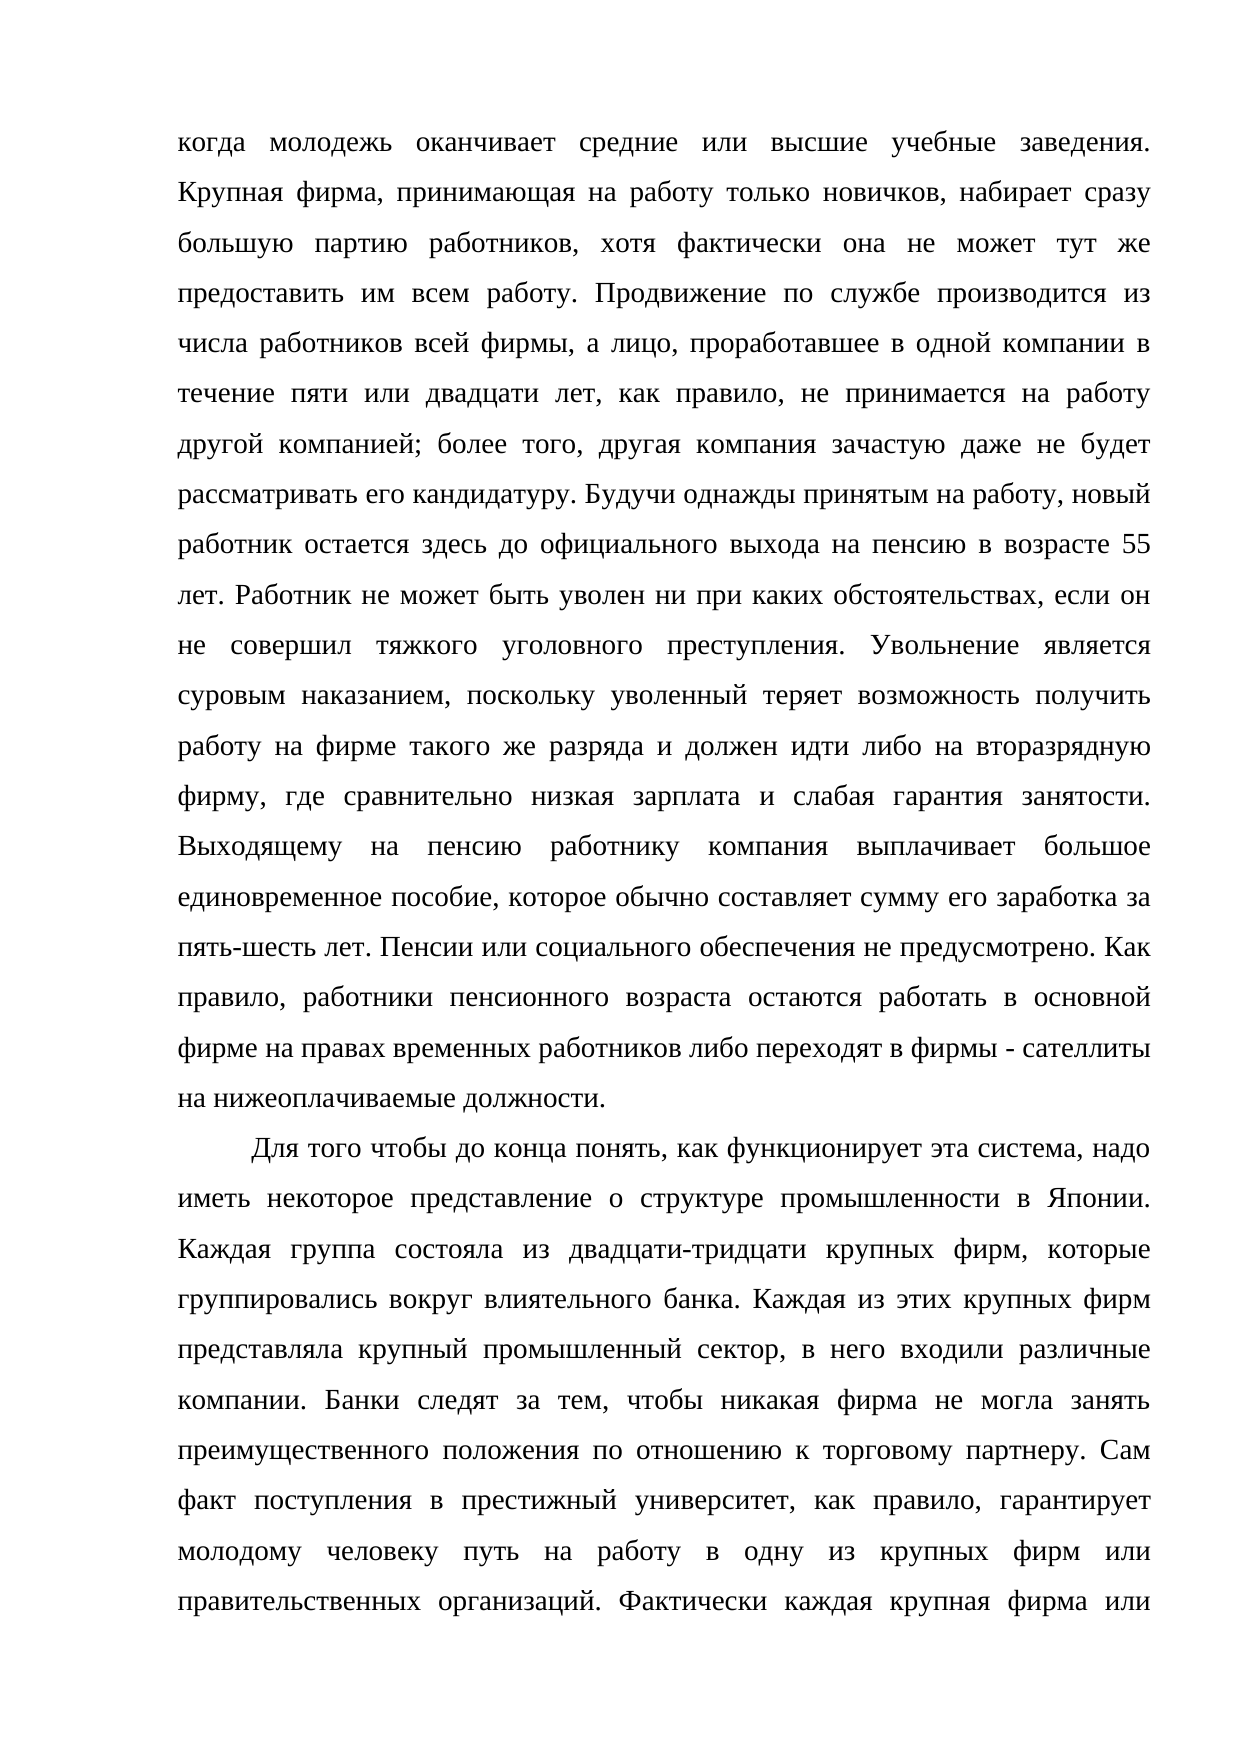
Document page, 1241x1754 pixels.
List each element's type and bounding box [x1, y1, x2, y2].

text [177, 1130, 1152, 1617]
text [177, 124, 1152, 1113]
